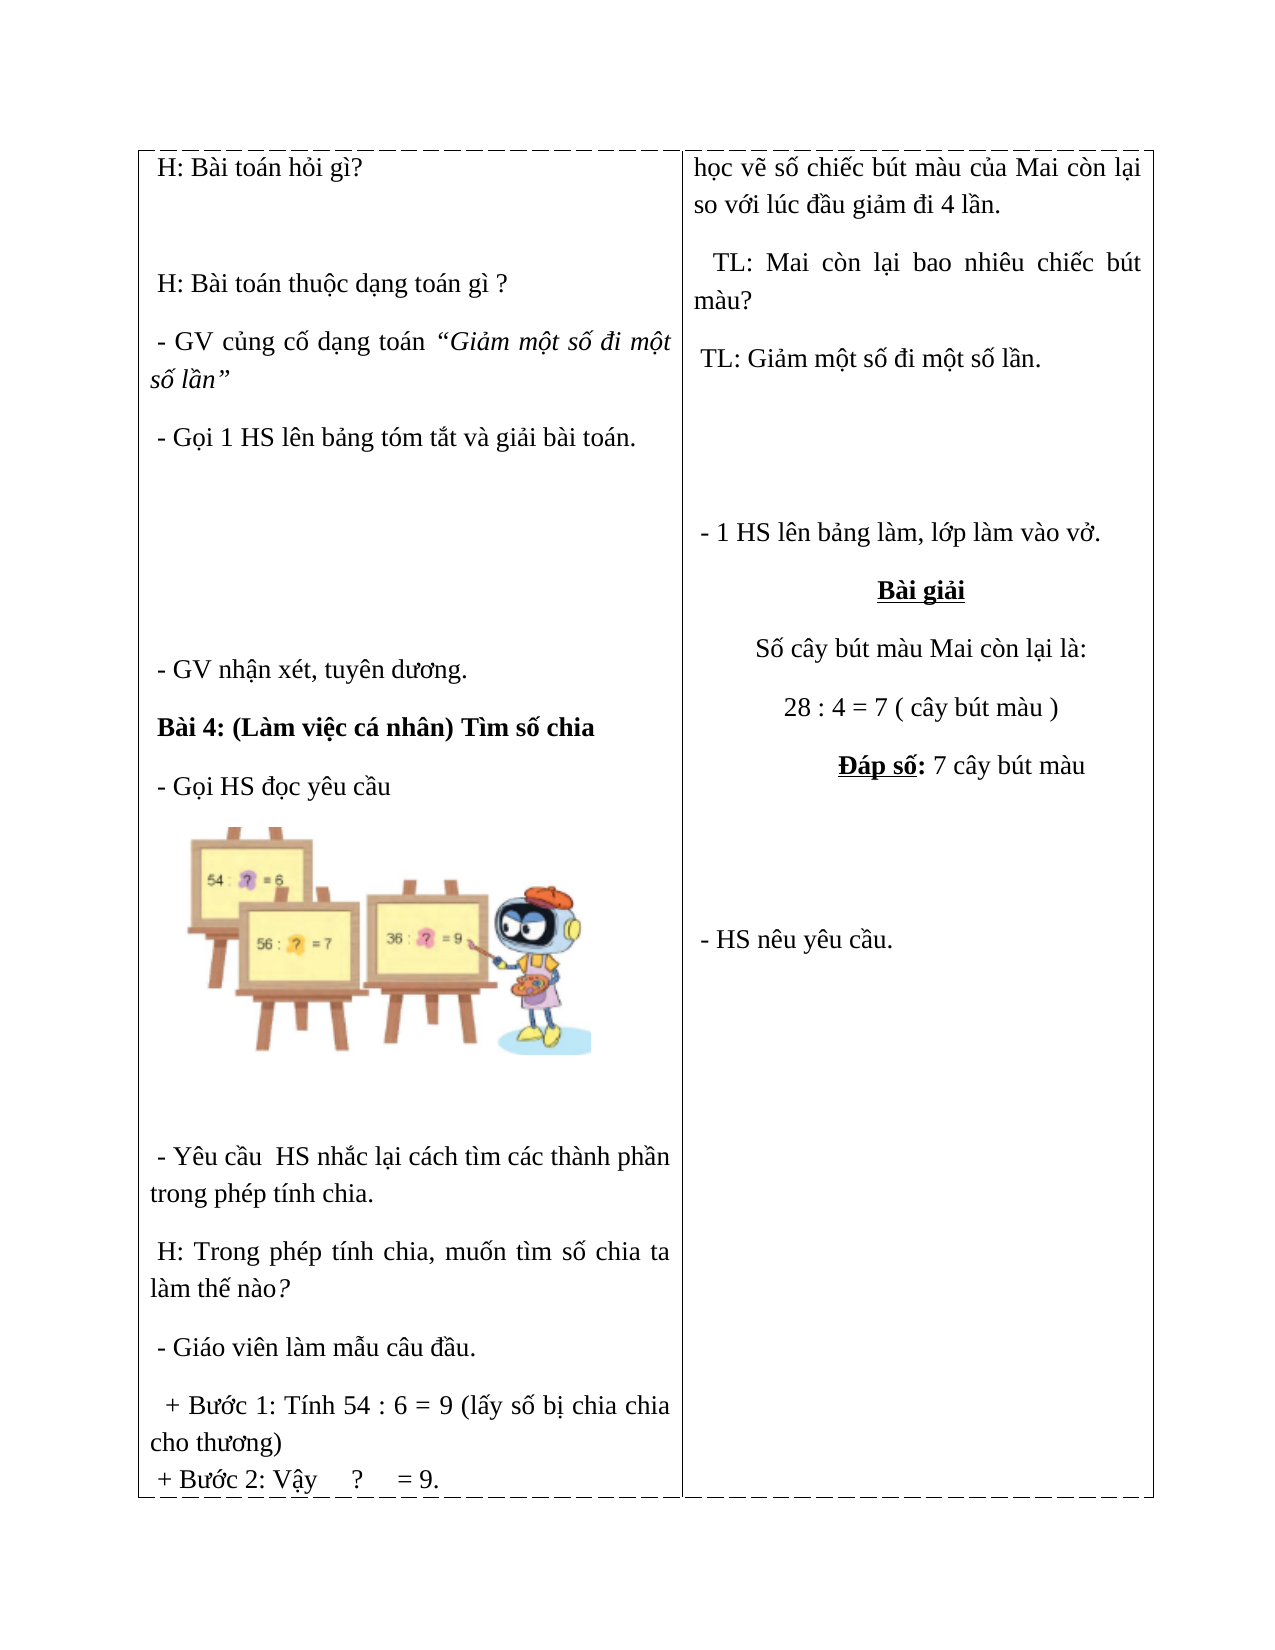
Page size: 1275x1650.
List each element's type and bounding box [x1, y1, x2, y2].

table_cell [682, 150, 1153, 1497]
table_cell [139, 150, 682, 1497]
picture [183, 827, 592, 1055]
